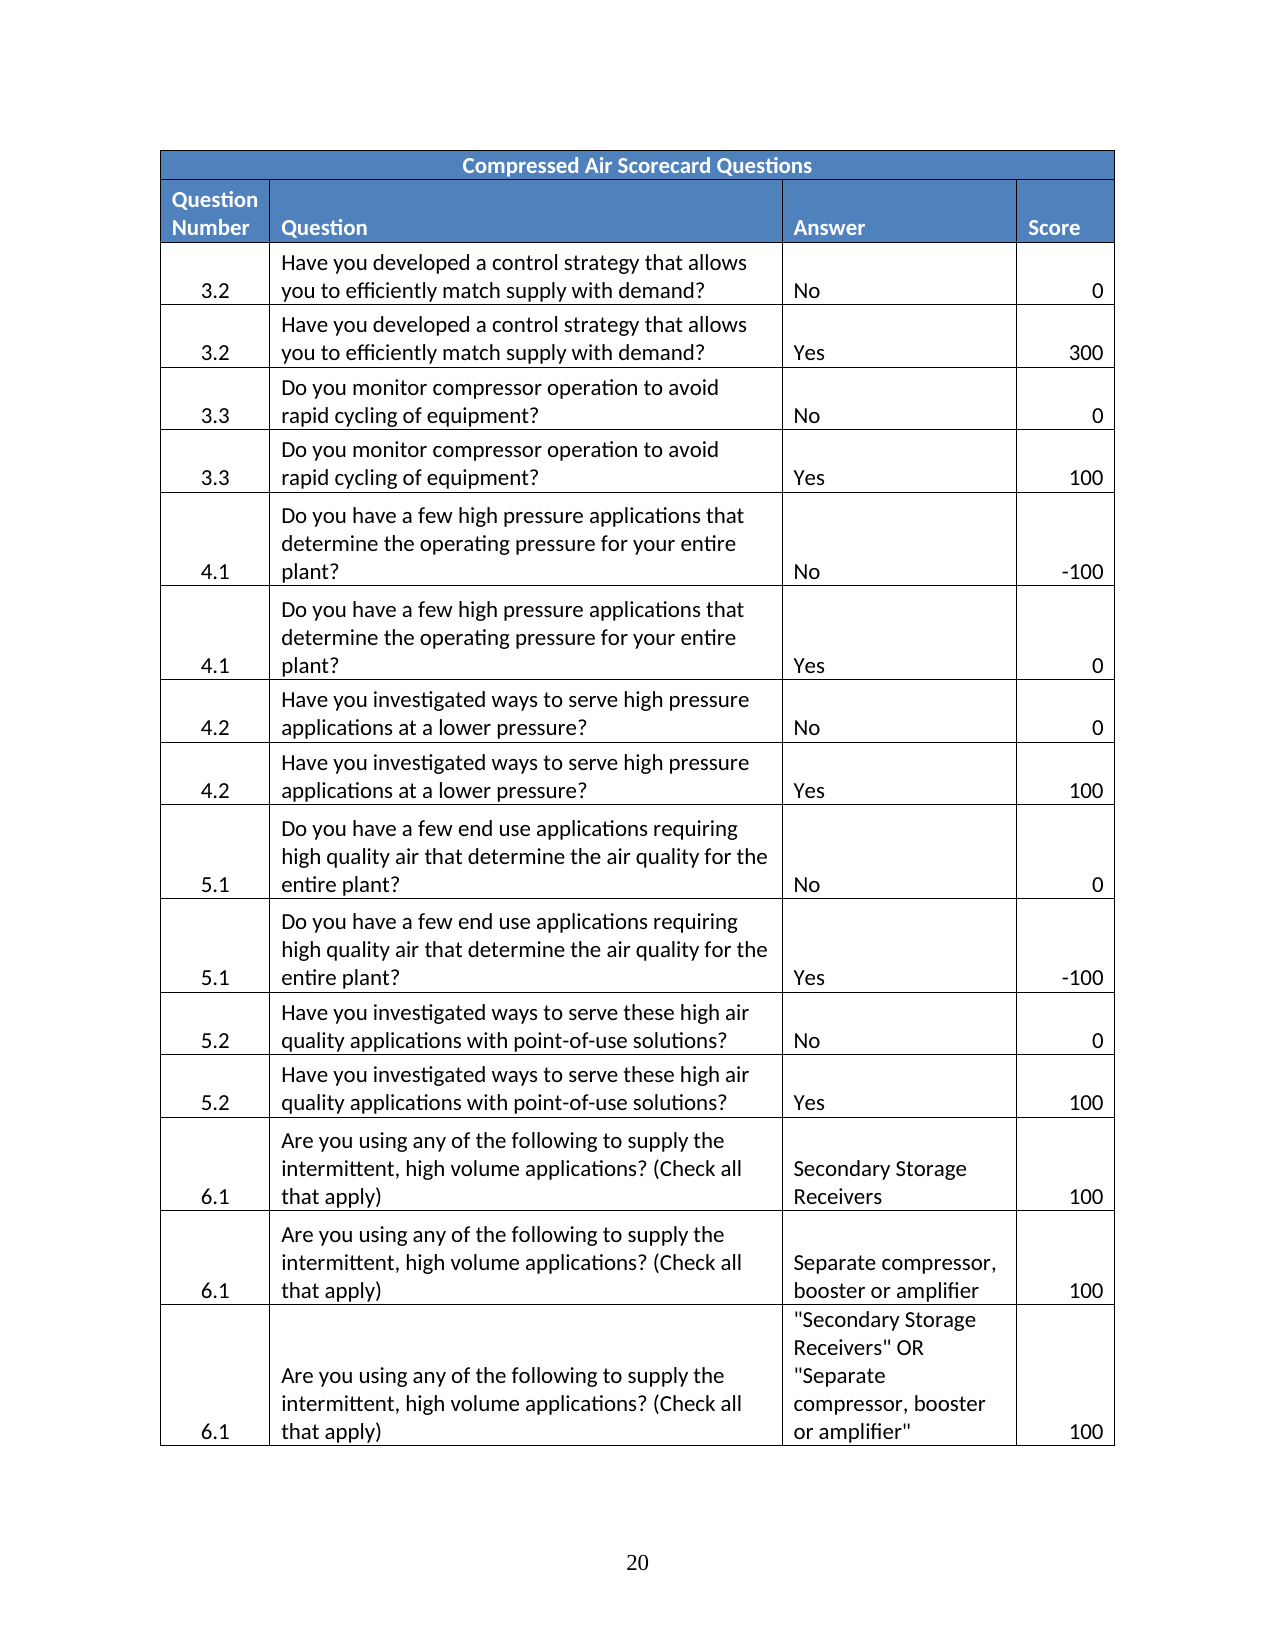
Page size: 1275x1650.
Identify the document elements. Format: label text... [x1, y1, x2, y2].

table_cell -100 [1017, 899, 1114, 992]
table_cell Have you investigated ways to serve high pressure applications at a lower pressure? [270, 743, 782, 804]
table_cell -100 [1017, 493, 1114, 585]
table_cell No [783, 368, 1016, 429]
table_cell Do you have a few high pressure applications that determine the operating pressure for your entire plant? [270, 493, 782, 585]
table_cell 5.2 [161, 1055, 269, 1117]
table_cell 100 [1017, 743, 1114, 804]
table_cell 3.2 [161, 243, 269, 304]
table_cell Are you using any of the following to supply the intermittent, high volume applications? (Check all that apply) [270, 1211, 782, 1304]
table_cell Have you developed a control strategy that allows you to efficiently match supply with demand? [270, 243, 782, 304]
table_cell Do you have a few high pressure applications that determine the operating pressure for your entire plant? [270, 586, 782, 679]
table_cell 0 [1017, 586, 1114, 679]
table_cell Do you monitor compressor operation to avoid rapid cycling of equipment? [270, 430, 782, 492]
table_cell No [783, 993, 1016, 1054]
table_cell 6.1 [161, 1305, 269, 1445]
table_cell Score [1017, 180, 1114, 242]
table_cell Yes [783, 743, 1016, 804]
table_cell Yes [783, 586, 1016, 679]
table_cell Question [270, 180, 782, 242]
table_cell Yes [783, 430, 1016, 492]
table_cell 3.2 [161, 305, 269, 367]
table_cell 6.1 [161, 1211, 269, 1304]
table_cell 4.1 [161, 586, 269, 679]
table_cell 100 [1017, 1305, 1114, 1445]
table_cell Question Number [161, 180, 269, 242]
table_cell Are you using any of the following to supply the intermittent, high volume applications? (Check all that apply) [270, 1118, 782, 1210]
table_cell Answer [783, 180, 1016, 242]
table_cell Do you have a few end use applications requiring high quality air that determine the air quality for the entire plant? [270, 805, 782, 898]
table_cell 0 [1017, 243, 1114, 304]
table_cell 5.2 [161, 993, 269, 1054]
table_cell 0 [1017, 993, 1114, 1054]
table_cell Are you using any of the following to supply the intermittent, high volume applications? (Check all that apply) [270, 1305, 782, 1445]
table_cell 4.2 [161, 743, 269, 804]
table_cell No [783, 493, 1016, 585]
table_header Compressed Air Scorecard Questions [161, 151, 1114, 179]
table_cell Have you investigated ways to serve these high air quality applications with point-of-use solutions? [270, 1055, 782, 1117]
table_cell Yes [783, 1055, 1016, 1117]
table_cell 0 [1017, 680, 1114, 742]
table_cell Yes [783, 305, 1016, 367]
table_cell 100 [1017, 1055, 1114, 1117]
table_cell 4.1 [161, 493, 269, 585]
table_cell 5.1 [161, 899, 269, 992]
table_cell No [783, 680, 1016, 742]
table_cell 100 [1017, 1118, 1114, 1210]
table_cell 300 [1017, 305, 1114, 367]
table_cell 100 [1017, 1211, 1114, 1304]
table_cell 3.3 [161, 430, 269, 492]
table_cell 3.3 [161, 368, 269, 429]
table_cell 0 [1017, 805, 1114, 898]
table_cell No [783, 805, 1016, 898]
table_cell Do you monitor compressor operation to avoid rapid cycling of equipment? [270, 368, 782, 429]
table_cell 5.1 [161, 805, 269, 898]
table_cell Have you investigated ways to serve high pressure applications at a lower pressure? [270, 680, 782, 742]
table_cell Separate compressor, booster or amplifier [783, 1211, 1016, 1304]
table_cell Yes [783, 899, 1016, 992]
table_cell Have you developed a control strategy that allows you to efficiently match supply with demand? [270, 305, 782, 367]
table_cell 4.2 [161, 680, 269, 742]
table_cell Have you investigated ways to serve these high air quality applications with point-of-use solutions? [270, 993, 782, 1054]
table_cell 100 [1017, 430, 1114, 492]
table_cell No [783, 243, 1016, 304]
table_cell 0 [1017, 368, 1114, 429]
table_cell Do you have a few end use applications requiring high quality air that determine the air quality for the entire plant? [270, 899, 782, 992]
table_cell Secondary Storage Receivers [783, 1118, 1016, 1210]
table_cell 6.1 [161, 1118, 269, 1210]
table_cell "Secondary Storage Receivers" OR "Separate compressor, booster or amplifier" [783, 1305, 1016, 1445]
